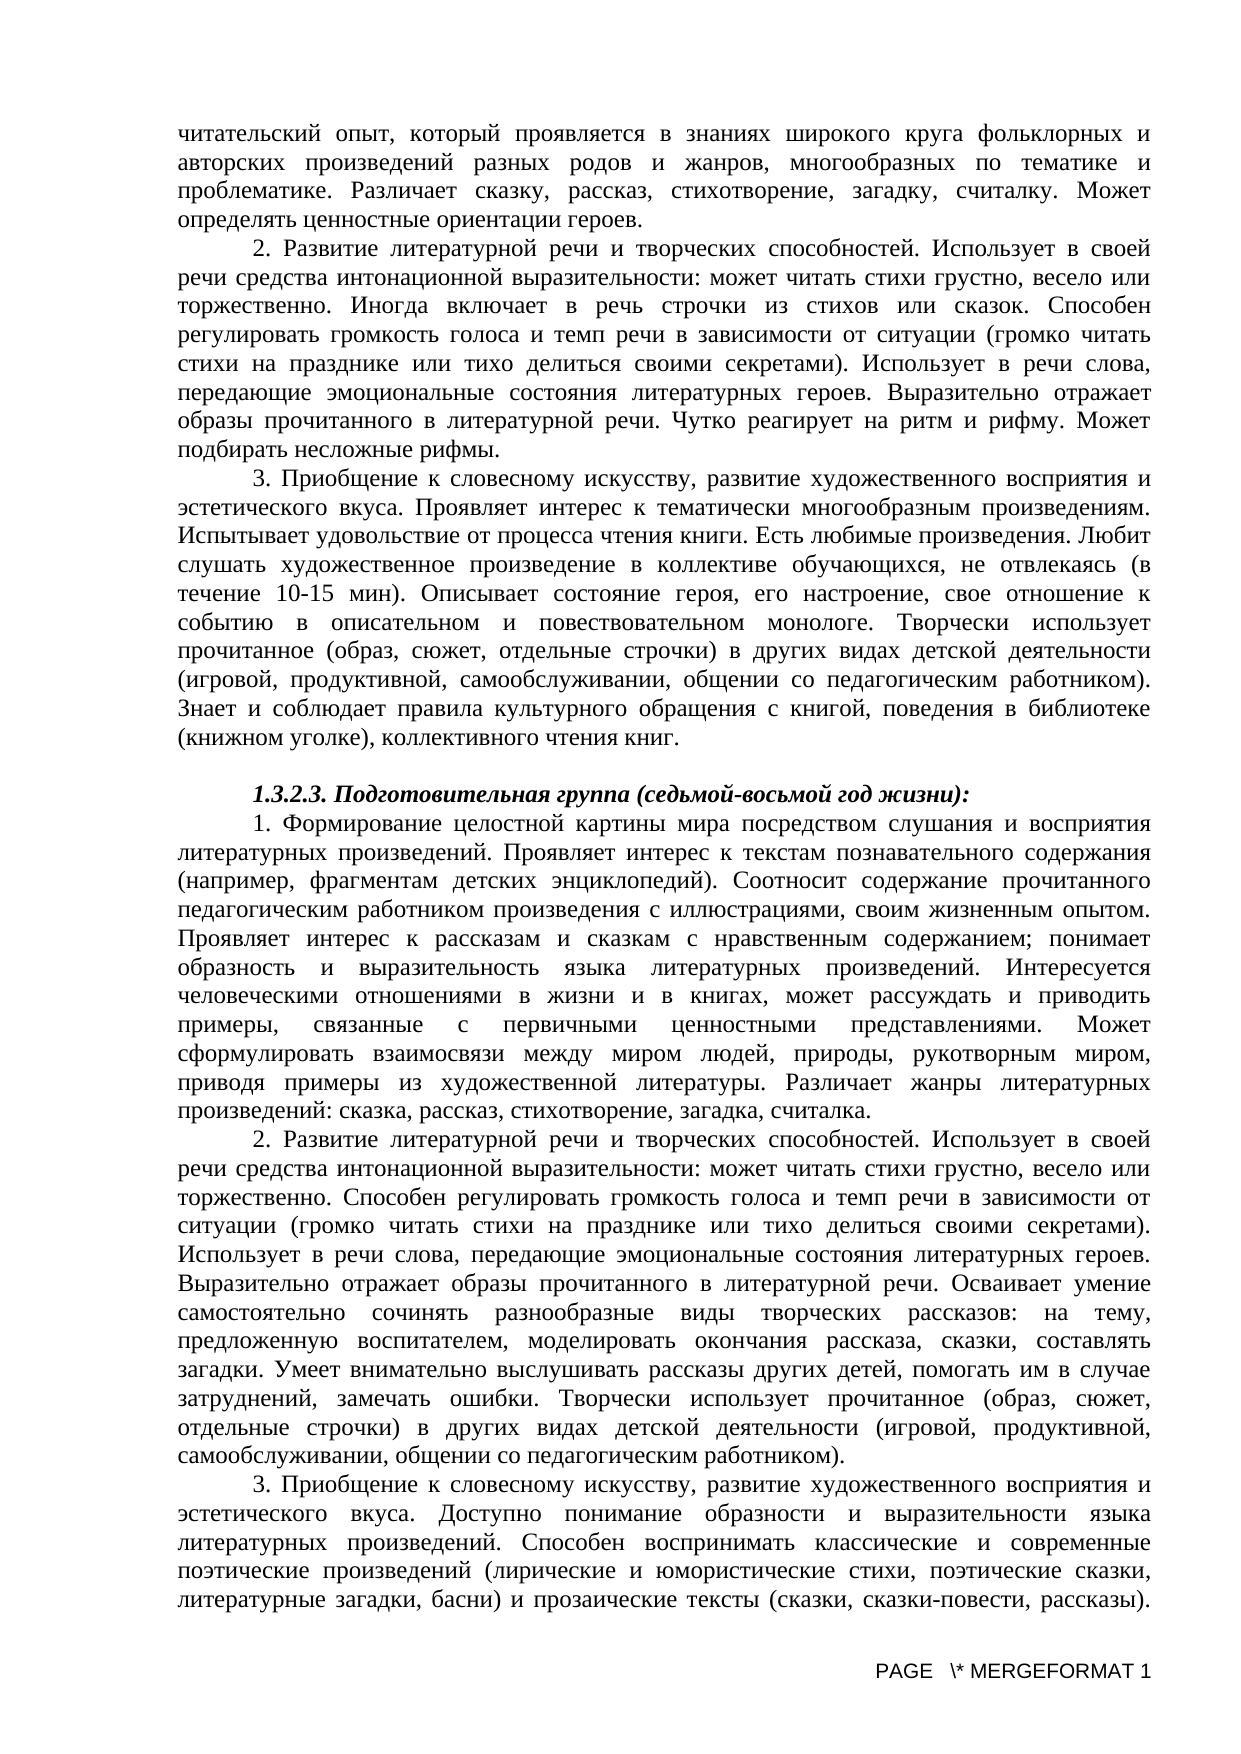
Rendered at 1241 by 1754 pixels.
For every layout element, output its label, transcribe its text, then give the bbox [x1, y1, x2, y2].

text 2. Развитие литературной речи и творческих способностей. Использует в своей речи средства интонационной выразительности: может читать стихи грустно, весело или торжественно. Способен регулировать громкость голоса и темп речи в зависимости от ситуации (громко читать стихи на празднике или тихо делиться своими секретами). Использует в речи слова, передающие эмоциональные состояния литературных героев. Выразительно отражает образы прочитанного в литературной речи. Осваивает умение самостоятельно сочинять разнообразные виды творческих рассказов: на тему, предложенную воспитателем, моделировать окончания рассказа, сказки, составлять загадки. Умеет внимательно выслушивать рассказы других детей, помогать им в случае затруднений, замечать ошибки. Творчески использует прочитанное (образ, сюжет, отдельные строчки) в других видах детской деятельности (игровой, продуктивной, самообслуживании, общении со педагогическим работником). [177, 1124, 1152, 1469]
text 2. Развитие литературной речи и творческих способностей. Использует в своей речи средства интонационной выразительности: может читать стихи грустно, весело или торжественно. Иногда включает в речь строчки из стихов или сказок. Способен регулировать громкость голоса и темп речи в зависимости от ситуации (громко читать стихи на празднике или тихо делиться своими секретами). Использует в речи слова, передающие эмоциональные состояния литературных героев. Выразительно отражает образы прочитанного в литературной речи. Чутко реагирует на ритм и рифму. Может подбирать несложные рифмы. [177, 233, 1152, 463]
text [177, 1469, 1152, 1613]
text 3. Приобщение к словесному искусству, развитие художественного восприятия и эстетического вкуса. Проявляет интерес к тематически многообразным произведениям. Испытывает удовольствие от процесса чтения книги. Есть любимые произведения. Любит слушать художественное произведение в коллективе обучающихся, не отвлекаясь (в течение 10-15 мин). Описывает состояние героя, его настроение, свое отношение к событию в описательном и повествовательном монологе. Творчески использует прочитанное (образ, сюжет, отдельные строчки) в других видах детской деятельности (игровой, продуктивной, самообслуживании, общении со педагогическим работником). Знает и соблюдает правила культурного обращения с книгой, поведения в библиотеке (книжном уголке), коллективного чтения книг. [177, 463, 1152, 751]
text 1.3.2.3. Подготовительная группа (седьмой-восьмой год жизни): [177, 779, 1152, 808]
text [177, 118, 1152, 233]
text 1. Формирование целостной картины мира посредством слушания и восприятия литературных произведений. Проявляет интерес к текстам познавательного содержания (например, фрагментам детских энциклопедий). Соотносит содержание прочитанного педагогическим работником произведения с иллюстрациями, своим жизненным опытом. Проявляет интерес к рассказам и сказкам с нравственным содержанием; понимает образность и выразительность языка литературных произведений. Интересуется человеческими отношениями в жизни и в книгах, может рассуждать и приводить примеры, связанные с первичными ценностными представлениями. Может сформулировать взаимосвязи между миром людей, природы, рукотворным миром, приводя примеры из художественной литературы. Различает жанры литературных произведений: сказка, рассказ, стихотворение, загадка, считалка. [177, 808, 1152, 1124]
